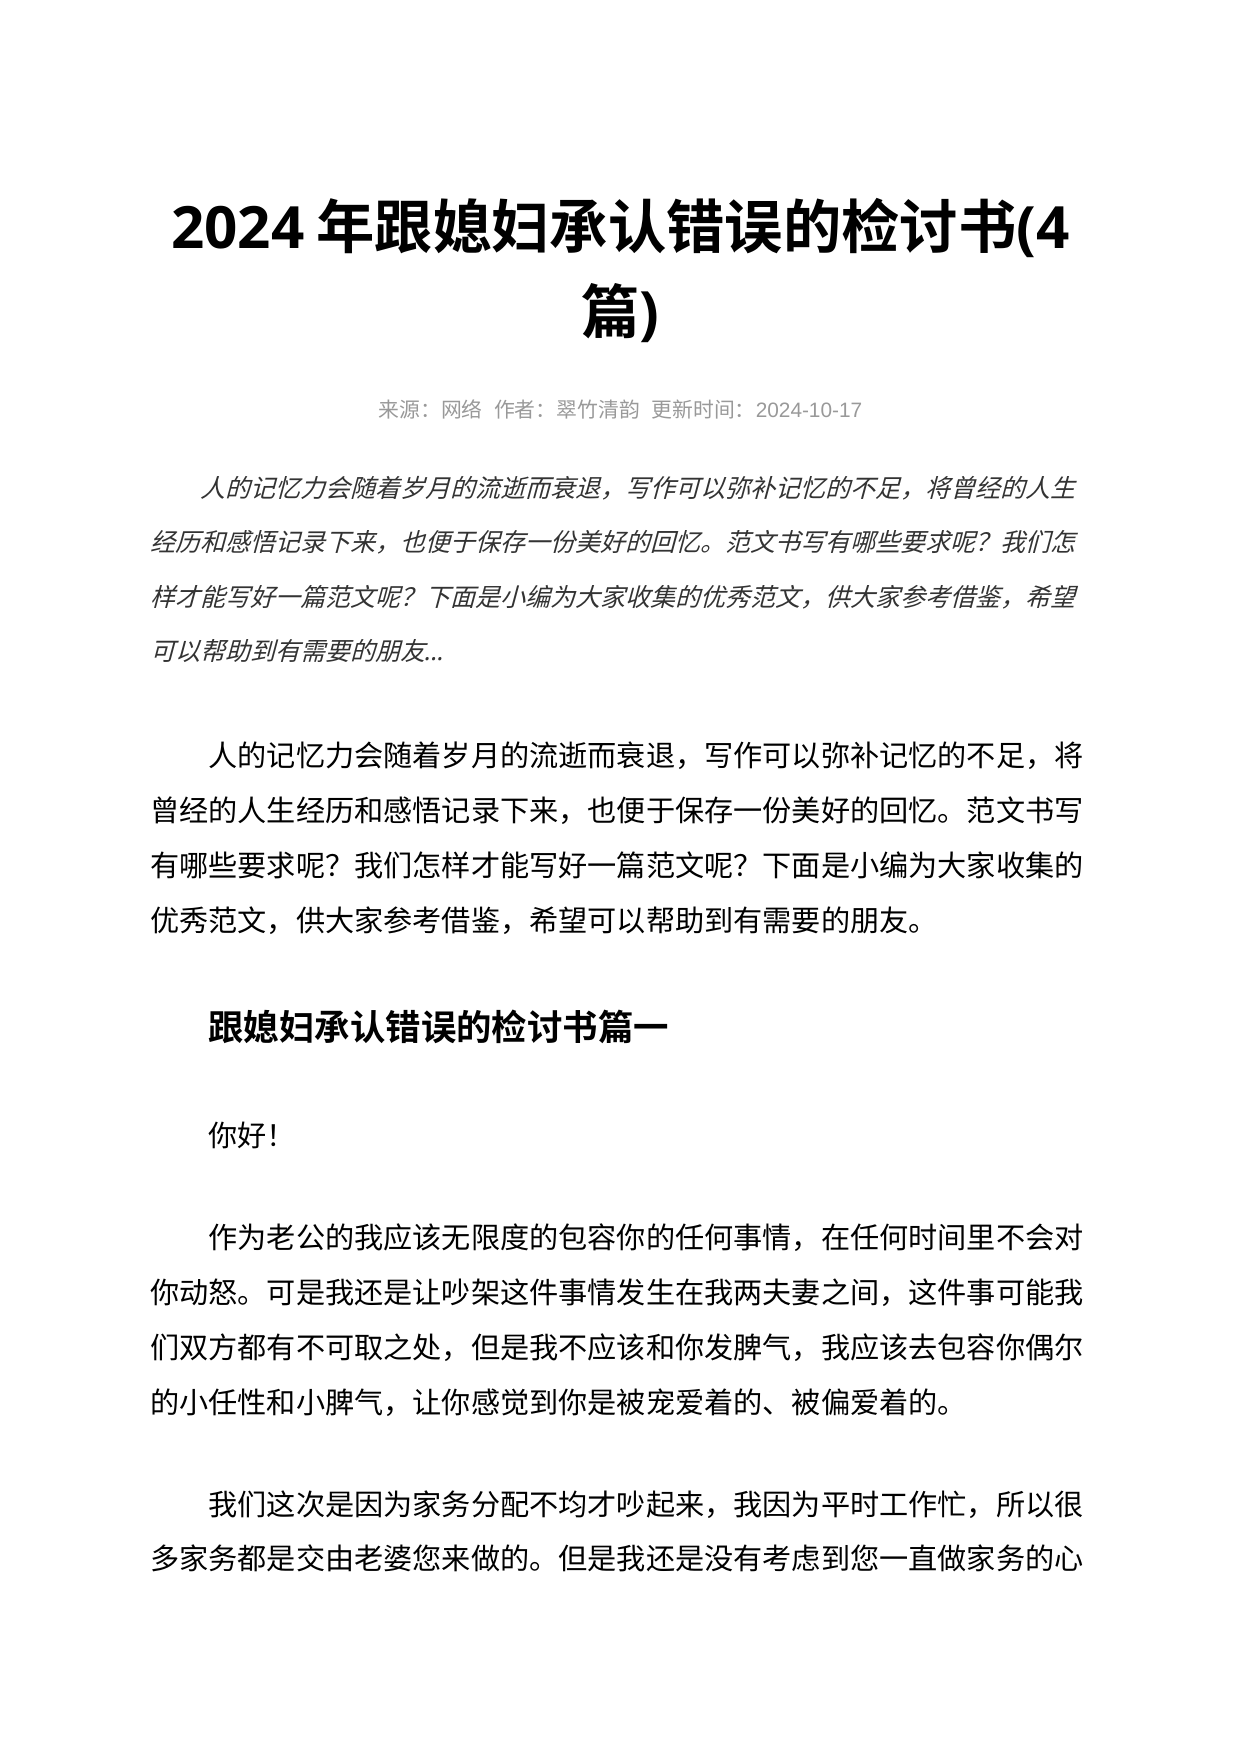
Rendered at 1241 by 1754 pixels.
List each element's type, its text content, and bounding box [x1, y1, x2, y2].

text 你好！ [150, 1113, 1090, 1155]
text 作为老公的我应该无限度的包容你的任何事情，在任何时间里不会对你动怒。可是我还是让吵架这件事情发生在我两夫妻之间，这件事可能我们双方都有不可取之处，但是我不应该和你发脾气，我应该去包容你偶尔的小任性和小脾气，让你感觉到你是被宠爱着的、被偏爱着的。 [150, 1214, 1090, 1422]
text 来源：网络 作者：翠竹清韵 更新时间：2024-10-17 [150, 398, 1090, 422]
text 人的记忆力会随着岁月的流逝而衰退，写作可以弥补记忆的不足，将曾经的人生经历和感悟记录下来，也便于保存一份美好的回忆。范文书写有哪些要求呢？我们怎样才能写好一篇范文呢？下面是小编为大家收集的优秀范文，供大家参考借鉴，希望可以帮助到有需要的朋友... [150, 468, 1090, 668]
subtitle 2024年跟媳妇承认错误的检讨书(4篇) [150, 181, 1090, 351]
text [150, 1481, 1090, 1578]
text 跟媳妇承认错误的检讨书篇一 [150, 999, 1090, 1051]
text 人的记忆力会随着岁月的流逝而衰退，写作可以弥补记忆的不足，将曾经的人生经历和感悟记录下来，也便于保存一份美好的回忆。范文书写有哪些要求呢？我们怎样才能写好一篇范文呢？下面是小编为大家收集的优秀范文，供大家参考借鉴，希望可以帮助到有需要的朋友。 [150, 733, 1090, 940]
